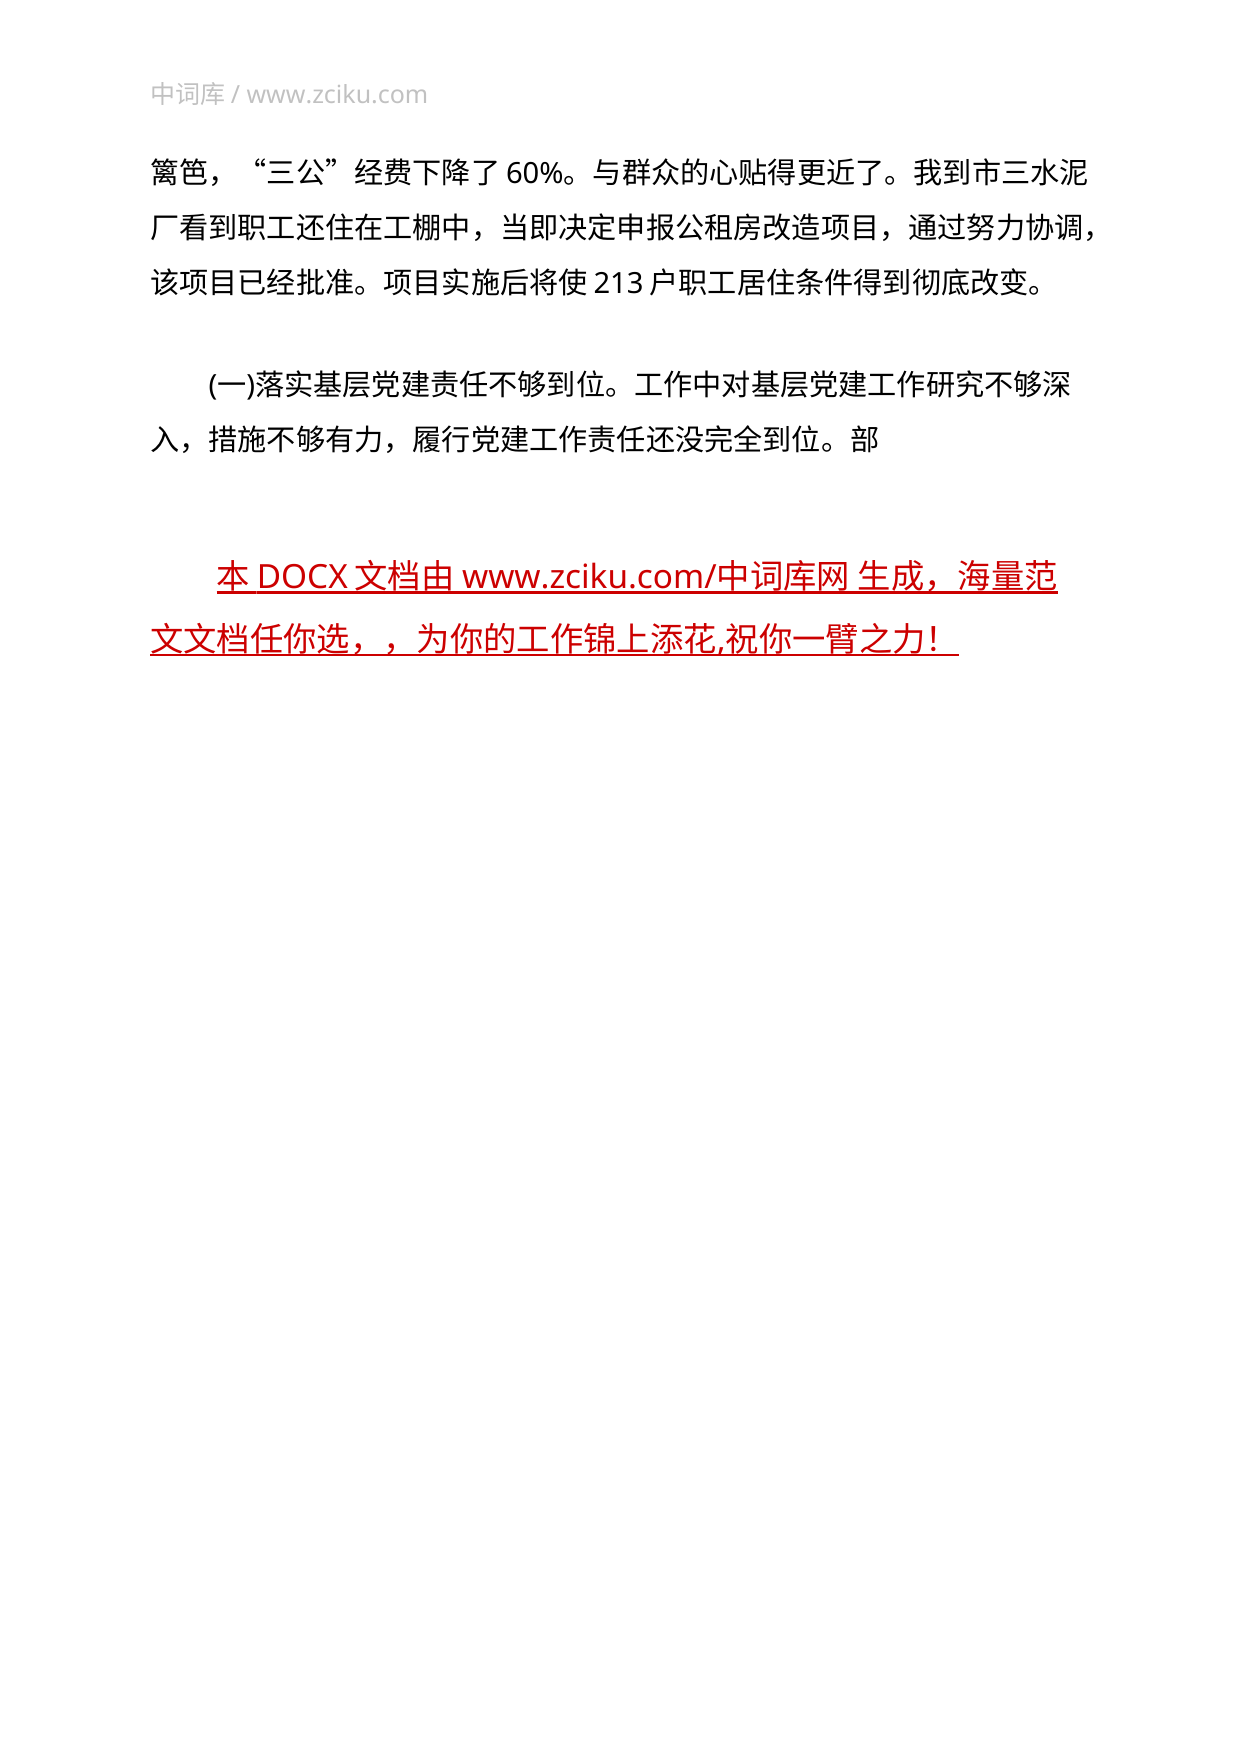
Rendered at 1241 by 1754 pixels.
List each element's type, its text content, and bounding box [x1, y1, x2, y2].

text (一)落实基层党建责任不够到位。工作中对基层党建工作研究不够深入，措施不够有力，履行党建工作责任还没完全到位。部 [150, 362, 1090, 459]
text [150, 150, 1090, 302]
text 本DOCX文档由 www.zciku.com/中词库网 生成，海量范文文档任你选，，为你的工作锦上添花,祝你一臂之力！ [150, 550, 1090, 661]
